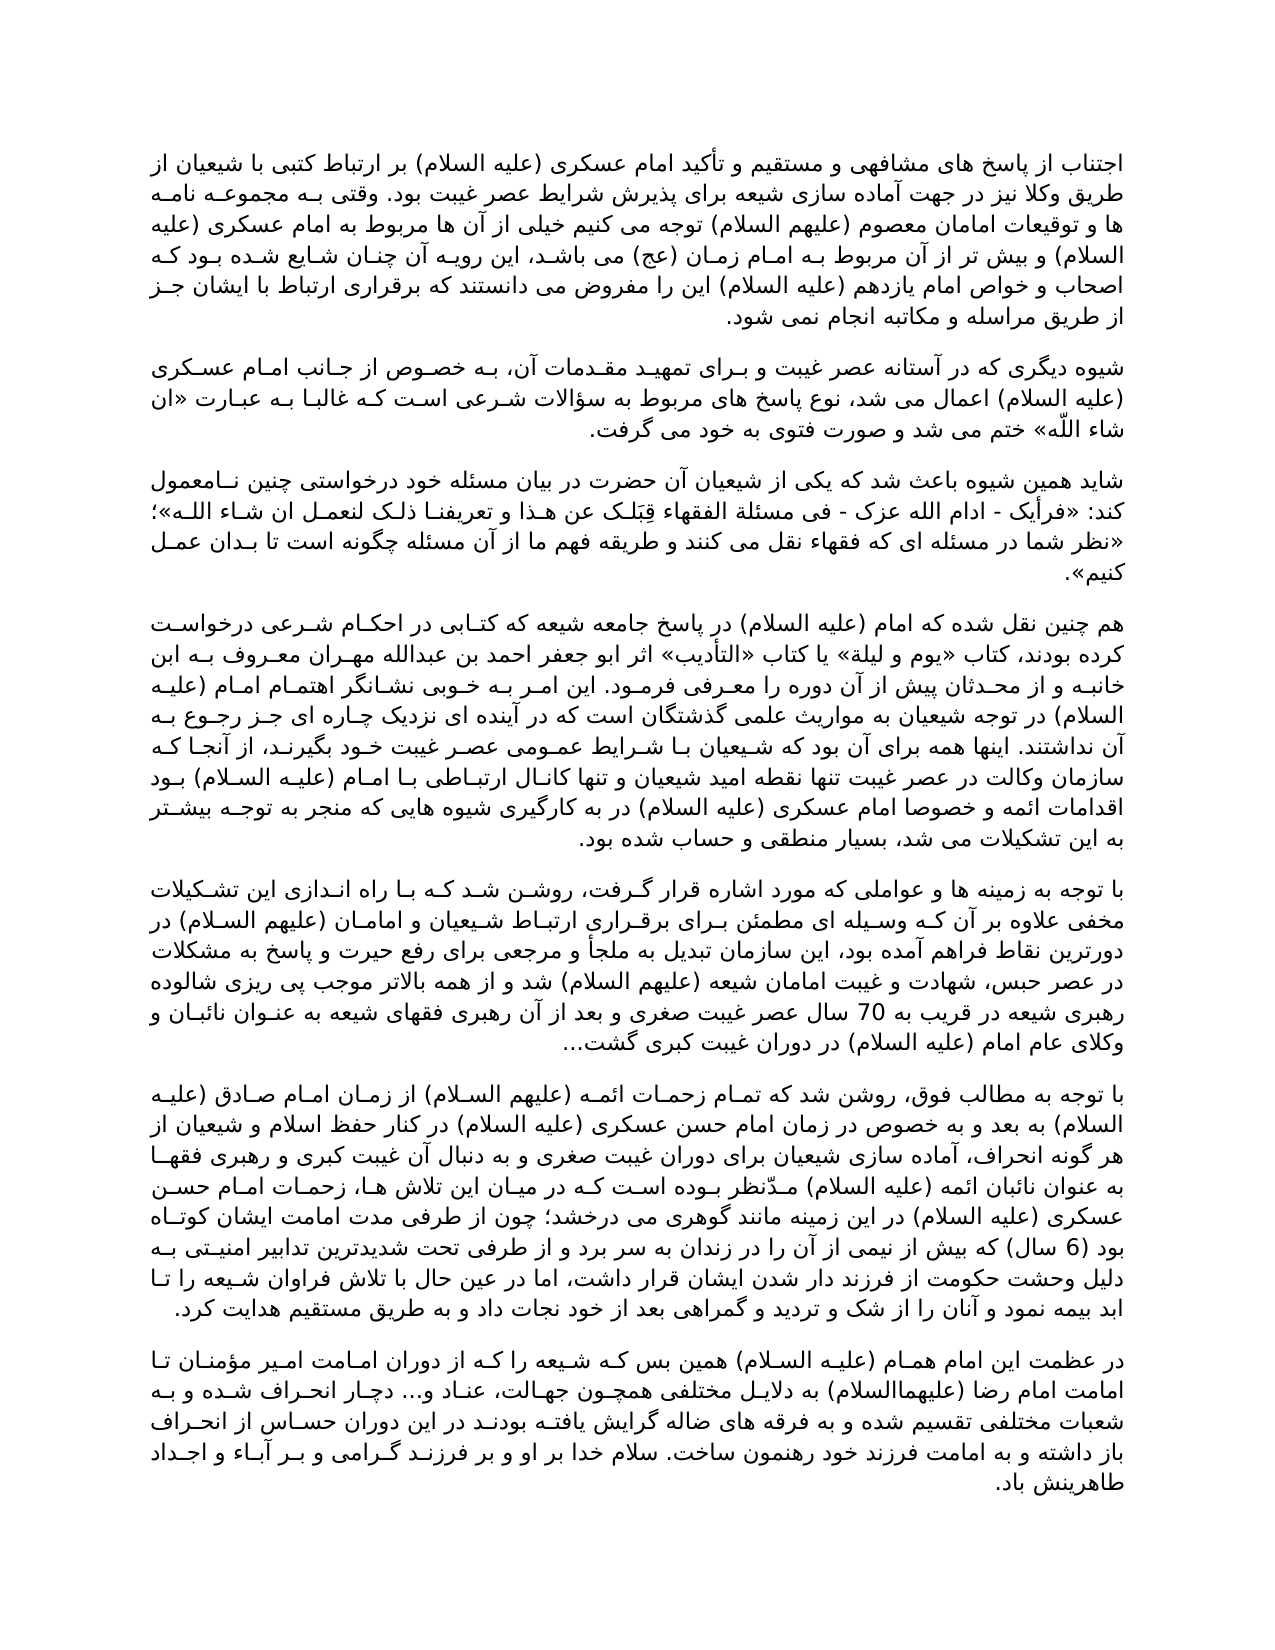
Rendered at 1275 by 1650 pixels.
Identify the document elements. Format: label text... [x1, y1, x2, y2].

text شاید همین شیوه باعث شد که یکی از شیعیان آن حضرت در بیان مسئله خود درخواستی چنین نامعمول کند: «فرأیک - ادام الله عزک - فی مسئلة الفقهاء قِبَلک عن هذا و تعریفنا ذلک لنعمل ان شاء الله»؛ «نظر شما در مسئله ای که فقهاء نقل می کنند و طریقه فهم ما از آن مسئله چگونه است تا بدان عمل کنیم». [150, 467, 1125, 586]
text اجتناب از پاسخ های مشافهی و مستقیم و تأکید امام عسکری (علیه السلام) بر ارتباط کتبی با شیعیان از طریق وکلا نیز در جهت آماده سازی شیعه برای پذیرش شرایط عصر غیبت بود. وقتی به مجموعه نامه ها و توقیعات امامان معصوم (علیهم السلام) توجه می کنیم خیلی از آن ها مربوط به امام عسکری (علیه السلام) و بیش تر از آن مربوط به امام زمان (عج) می باشد، این رویه آن چنان شایع شده بود که اصحاب و خواص امام یازدهم (علیه السلام) این را مفروض می دانستند که برقراری ارتباط با ایشان جز از طریق مراسله و مکاتبه انجام نمی شود. [150, 150, 1125, 330]
text شیوه دیگری که در آستانه عصر غیبت و برای تمهید مقدمات آن، به خصوص از جانب امام عسکری (علیه السلام) اعمال می شد، نوع پاسخ های مربوط به سؤالات شرعی است که غالبا به عبارت «ان شاء اللّه» ختم می شد و صورت فتوی به خود می گرفت. [150, 354, 1125, 442]
text هم چنین نقل شده که امام (علیه السلام) در پاسخ جامعه شیعه که کتابی در احکام شرعی درخواست کرده بودند، کتاب «یوم و لیلة» یا کتاب «التأدیب» اثر ابو جعفر احمد بن عبدالله مهران معروف به ابن خانبه و از محدثان پیش از آن دوره را معرفی فرمود. این امر به خوبی نشانگر اهتمام امام (علیه السلام) در توجه شیعیان به مواریث علمی گذشتگان است که در آینده ای نزدیک چاره ای جز رجوع به آن نداشتند. اینها همه برای آن بود که شیعیان با شرایط عمومی عصر غیبت خود بگیرند، از آنجا که سازمان وکالت در عصر غیبت تنها نقطه امید شیعیان و تنها کانال ارتباطی با امام (علیه السلام) بود اقدامات ائمه و خصوصا امام عسکری (علیه السلام) در به کارگیری شیوه هایی که منجر به توجه بیشتر به این تشکیلات می شد، بسیار منطقی و حساب شده بود. [150, 611, 1125, 852]
text با توجه به مطالب فوق، روشن شد که تمام زحمات ائمه (علیهم السلام) از زمان امام صادق (علیه السلام) به بعد و به خصوص در زمان امام حسن عسکری (علیه السلام) در کنار حفظ اسلام و شیعیان از هر گونه انحراف، آماده سازی شیعیان برای دوران غیبت صغری و به دنبال آن غیبت کبری و رهبری فقها به عنوان نائبان ائمه (علیه السلام) مدّنظر بوده است که در میان این تلاش ها، زحمات امام حسن عسکری (علیه السلام) در این زمینه مانند گوهری می درخشد؛ چون از طرفی مدت امامت ایشان کوتاه بود (6 سال) که بیش از نیمی از آن را در زندان به سر برد و از طرفی تحت شدیدترین تدابیر امنیتی به دلیل وحشت حکومت از فرزند دار شدن ایشان قرار داشت، اما در عین حال با تلاش فراوان شیعه را تا ابد بیمه نمود و آنان را از شک و تردید و گمراهی بعد از خود نجات داد و به طریق مستقیم هدایت کرد. [150, 1081, 1125, 1322]
text با توجه به زمینه ها و عواملی که مورد اشاره قرار گرفت، روشن شد که با راه اندازی این تشکیلات مخفی علاوه بر آن که وسیله ای مطمئن برای برقراری ارتباط شیعیان و امامان (علیهم السلام) در دورترین نقاط فراهم آمده بود، این سازمان تبدیل به ملجأ و مرجعی برای رفع حیرت و پاسخ به مشکلات در عصر حبس، شهادت و غیبت امامان شیعه (علیهم السلام) شد و از همه بالاتر موجب پی ریزی شالوده رهبری شیعه در قریب به 70 سال عصر غیبت صغری و بعد از آن رهبری فقهای شیعه به عنوان نائبان و وکلای عام امام (علیه السلام) در دوران غیبت کبری گشت... [150, 876, 1125, 1056]
text در عظمت این امام همام (علیه السلام) همین بس که شیعه را که از دوران امامت امیر مؤمنان تا امامت امام رضا (علیهماالسلام) به دلایل مختلفی همچون جهالت، عناد و... دچار انحراف شده و به شعبات مختلفی تقسیم شده و به فرقه های ضاله گرایش یافته بودند در این دوران حساس از انحراف باز داشته و به امامت فرزند خود رهنمون ساخت. سلام خدا بر او و بر فرزند گرامی و بر آباء و اجداد طاهرینش باد. [150, 1347, 1125, 1496]
